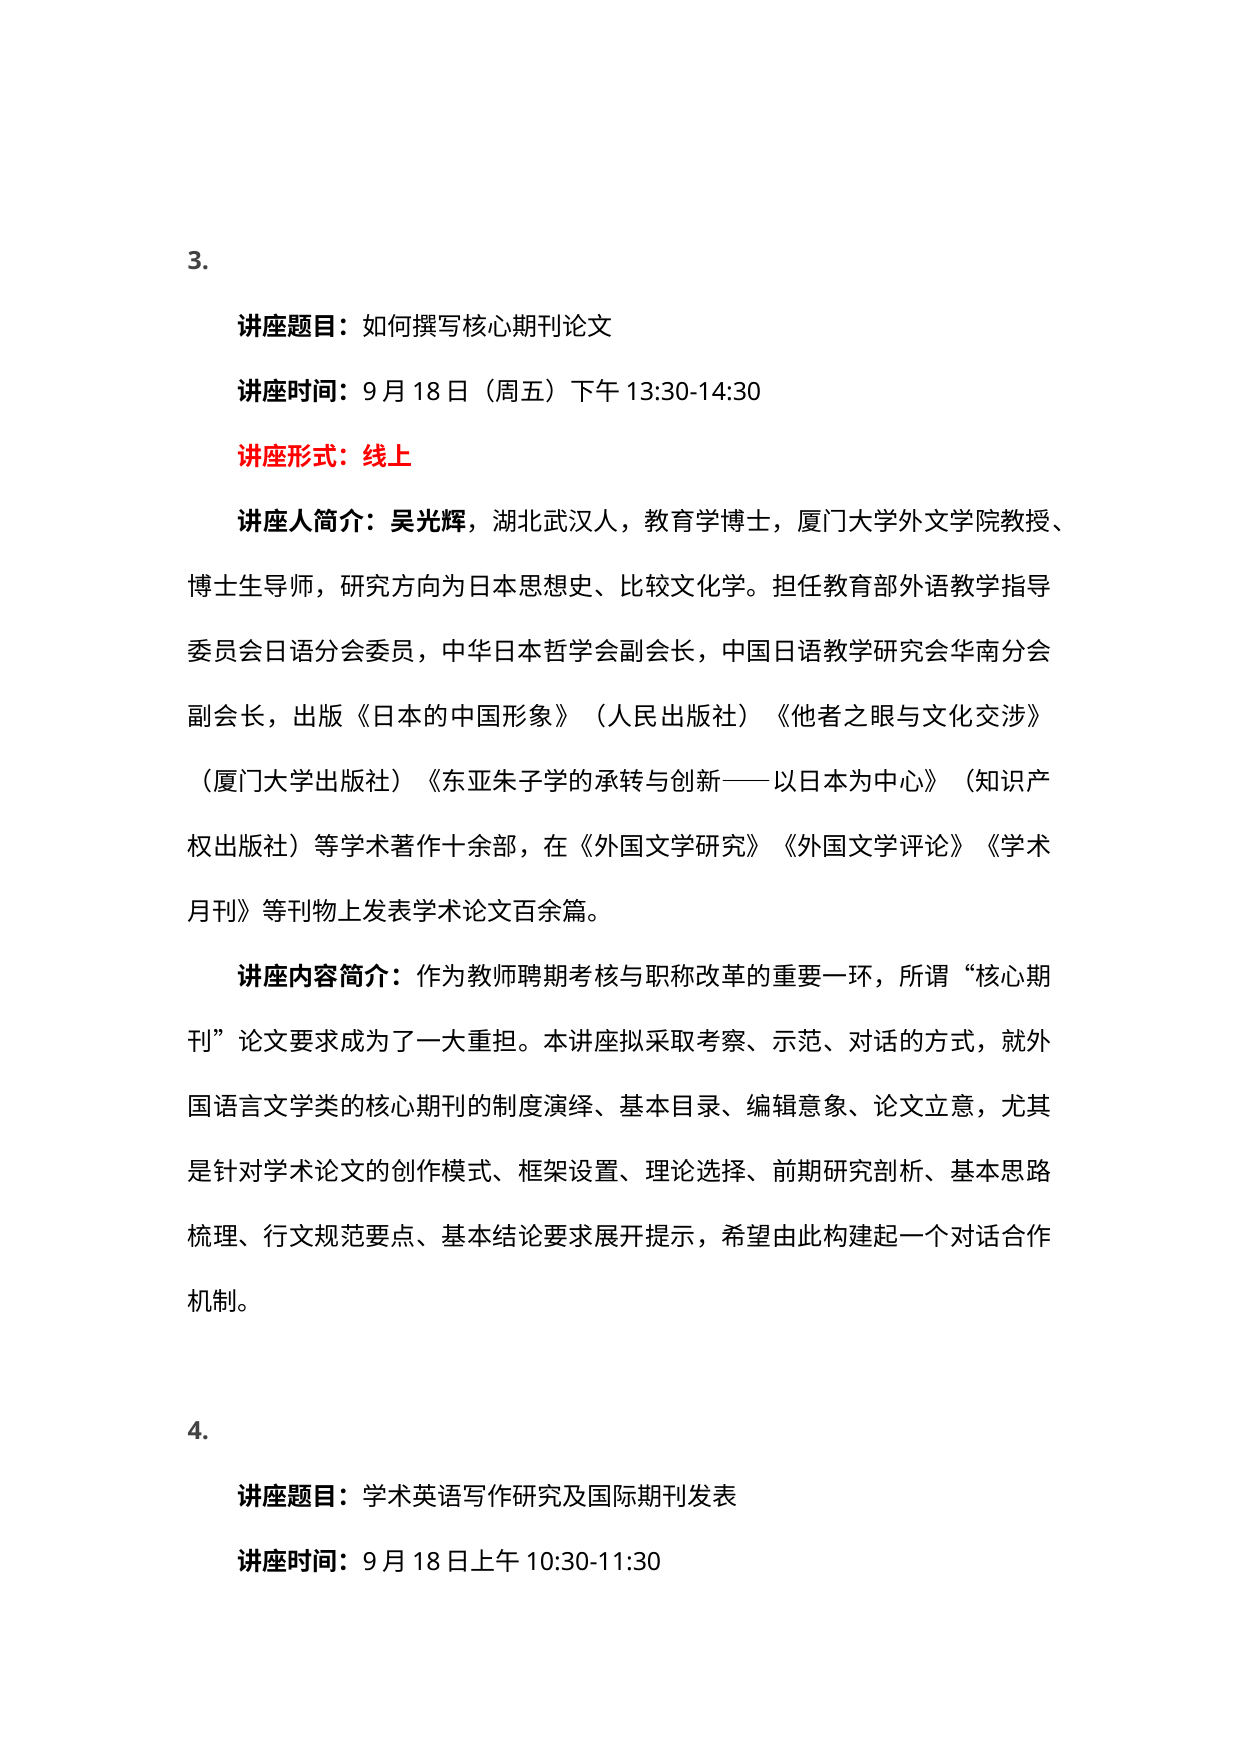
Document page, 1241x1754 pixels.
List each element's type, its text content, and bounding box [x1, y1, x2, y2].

text 3. [187, 227, 1053, 292]
text 4. [187, 1397, 1053, 1462]
text 讲座题目：如何撰写核心期刊论文 [187, 292, 1053, 357]
text 讲座题目：学术英语写作研究及国际期刊发表 [187, 1462, 1053, 1527]
text 讲座人简介：吴光辉，湖北武汉人，教育学博士，厦门大学外文学院教授、博士生导师，研究方向为日本思想史、比较文化学。担任教育部外语教学指导委员会日语分会委员，中华日本哲学会副会长，中国日语教学研究会华南分会副会长，出版《日本的中国形象》（人民出版社）《他者之眼与文化交涉》（厦门大学出版社）《东亚朱子学的承转与创新——以日本为中心》（知识产权出版社）等学术著作十余部，在《外国文学研究》《外国文学评论》《学术月刊》等刊物上发表学术论文百余篇。 [187, 487, 1053, 942]
text 讲座内容简介：作为教师聘期考核与职称改革的重要一环，所谓“核心期刊”论文要求成为了一大重担。本讲座拟采取考察、示范、对话的方式，就外国语言文学类的核心期刊的制度演绎、基本目录、编辑意象、论文立意，尤其是针对学术论文的创作模式、框架设置、理论选择、前期研究剖析、基本思路梳理、行文规范要点、基本结论要求展开提示，希望由此构建起一个对话合作机制。 [187, 942, 1053, 1332]
text 讲座时间：9月18日（周五）下午13:30-14:30 [187, 357, 1053, 422]
text 讲座时间：9月18日上午10:30-11:30 [187, 1527, 1053, 1592]
text 讲座形式：线上 [187, 422, 1053, 487]
